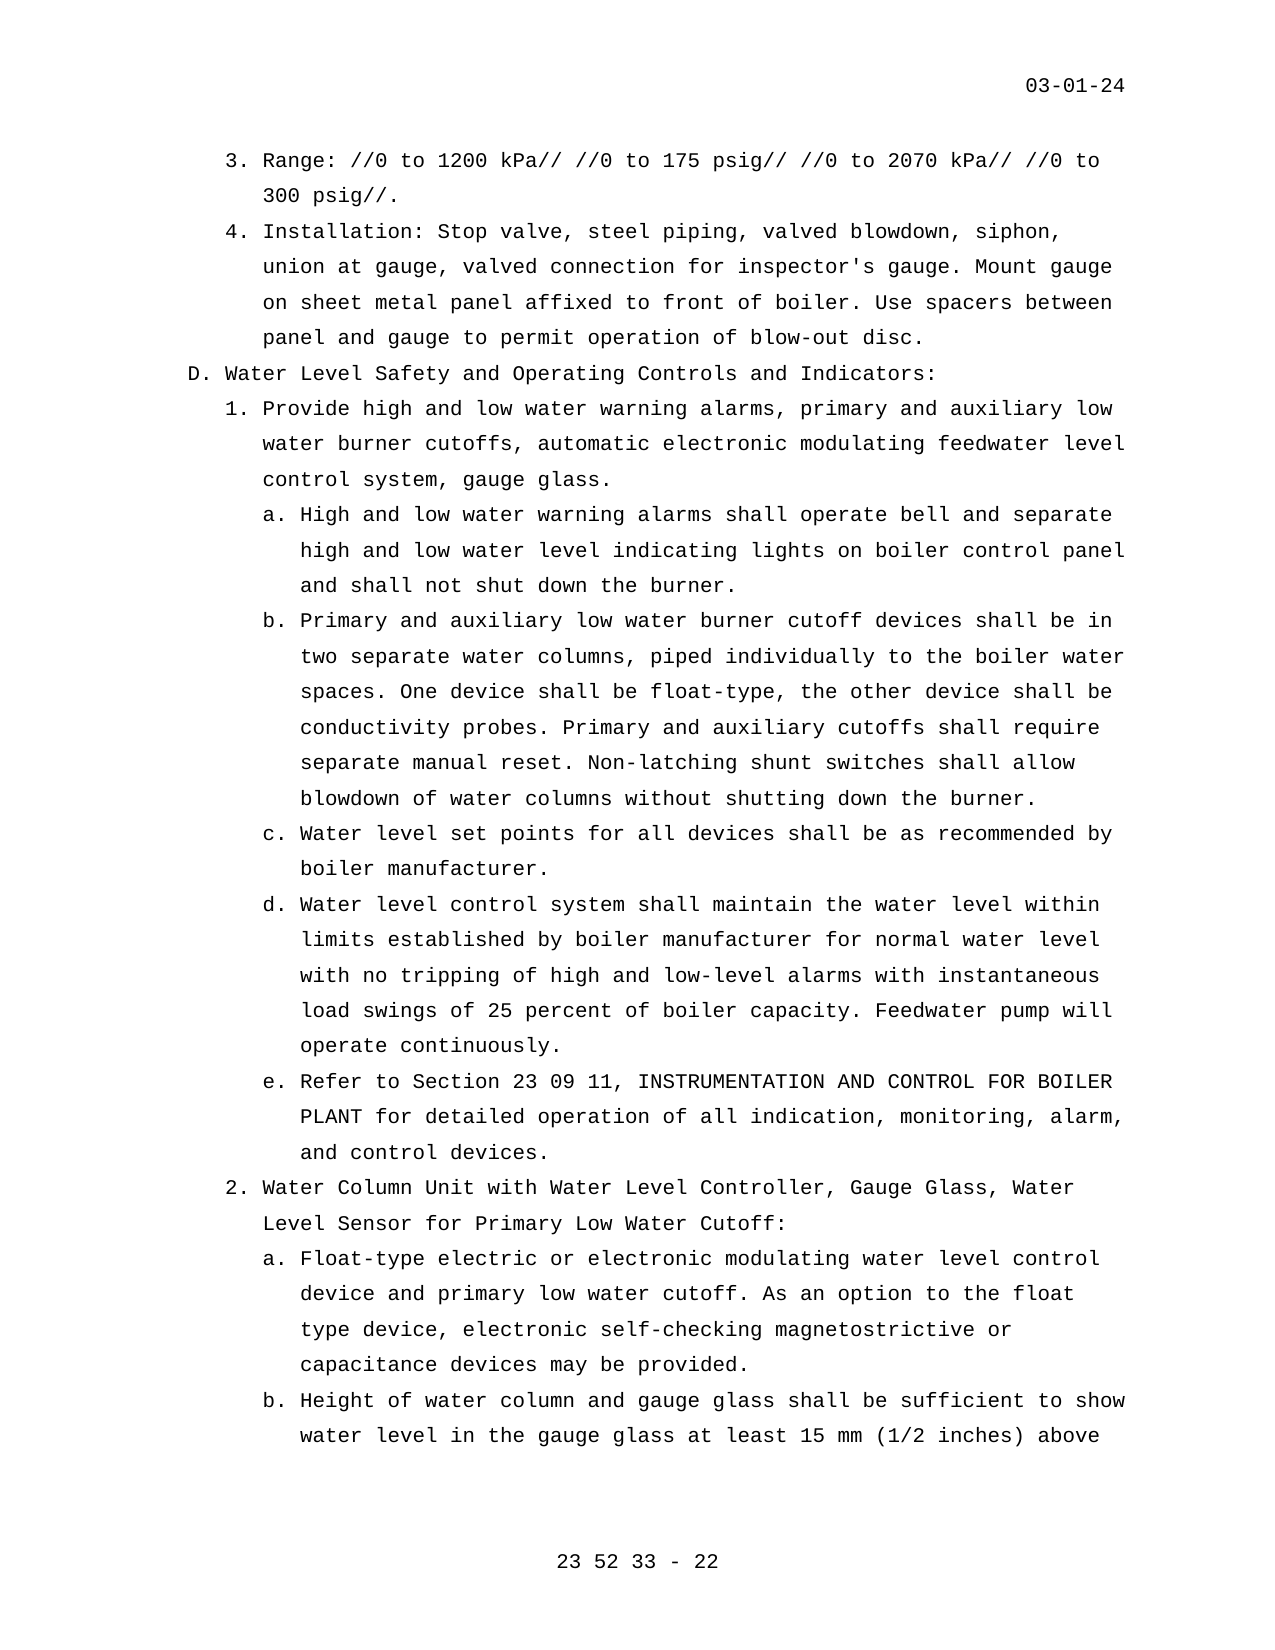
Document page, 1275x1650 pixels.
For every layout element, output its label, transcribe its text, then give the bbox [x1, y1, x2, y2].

text Float-type electric or electronic modulating water level control device and primary low water cutoff. As an option to the float type device, electronic self-checking magnetostrictive or capacitance devices may be provided. [262, 1248, 1125, 1378]
text Refer to Section 23 09 11, INSTRUMENTATION AND CONTROL FOR BOILER PLANT for detailed operation of all indication, monitoring, alarm, and control devices. [262, 1071, 1125, 1165]
text Water level set points for all devices shall be as recommended by boiler manufacturer. [262, 823, 1125, 882]
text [262, 1389, 1125, 1449]
text Water level control system shall maintain the water level within limits established by boiler manufacturer for normal water level with no tripping of high and low-level alarms with instantaneous load swings of 25 percent of boiler capacity. Feedwater pump will operate continuously. [262, 894, 1125, 1059]
text Water Column Unit with Water Level Controller, Gauge Glass, Water Level Sensor for Primary Low Water Cutoff: [225, 1177, 1125, 1236]
text Provide high and low water warning alarms, primary and auxiliary low water burner cutoffs, automatic electronic modulating feedwater level control system, gauge glass. [225, 398, 1125, 492]
text Installation: Stop valve, steel piping, valved blowdown, siphon, union at gauge, valved connection for inspector's gauge. Mount gauge on sheet metal panel affixed to front of boiler. Use spacers between panel and gauge to permit operation of blow-out disc. [225, 221, 1125, 351]
text Water Level Safety and Operating Controls and Indicators: [187, 362, 1125, 386]
text Primary and auxiliary low water burner cutoff devices shall be in two separate water columns, piped individually to the boiler water spaces. One device shall be float-type, the other device shall be conductivity probes. Primary and auxiliary cutoffs shall require separate manual reset. Non-latching shunt switches shall allow blowdown of water columns without shutting down the burner. [262, 610, 1125, 811]
text Range: //0 to 1200 kPa// //0 to 175 psig// //0 to 2070 kPa// //0 to 300 psig//. [225, 150, 1125, 209]
text High and low water warning alarms shall operate bell and separate high and low water level indicating lights on boiler control panel and shall not shut down the burner. [262, 504, 1125, 599]
